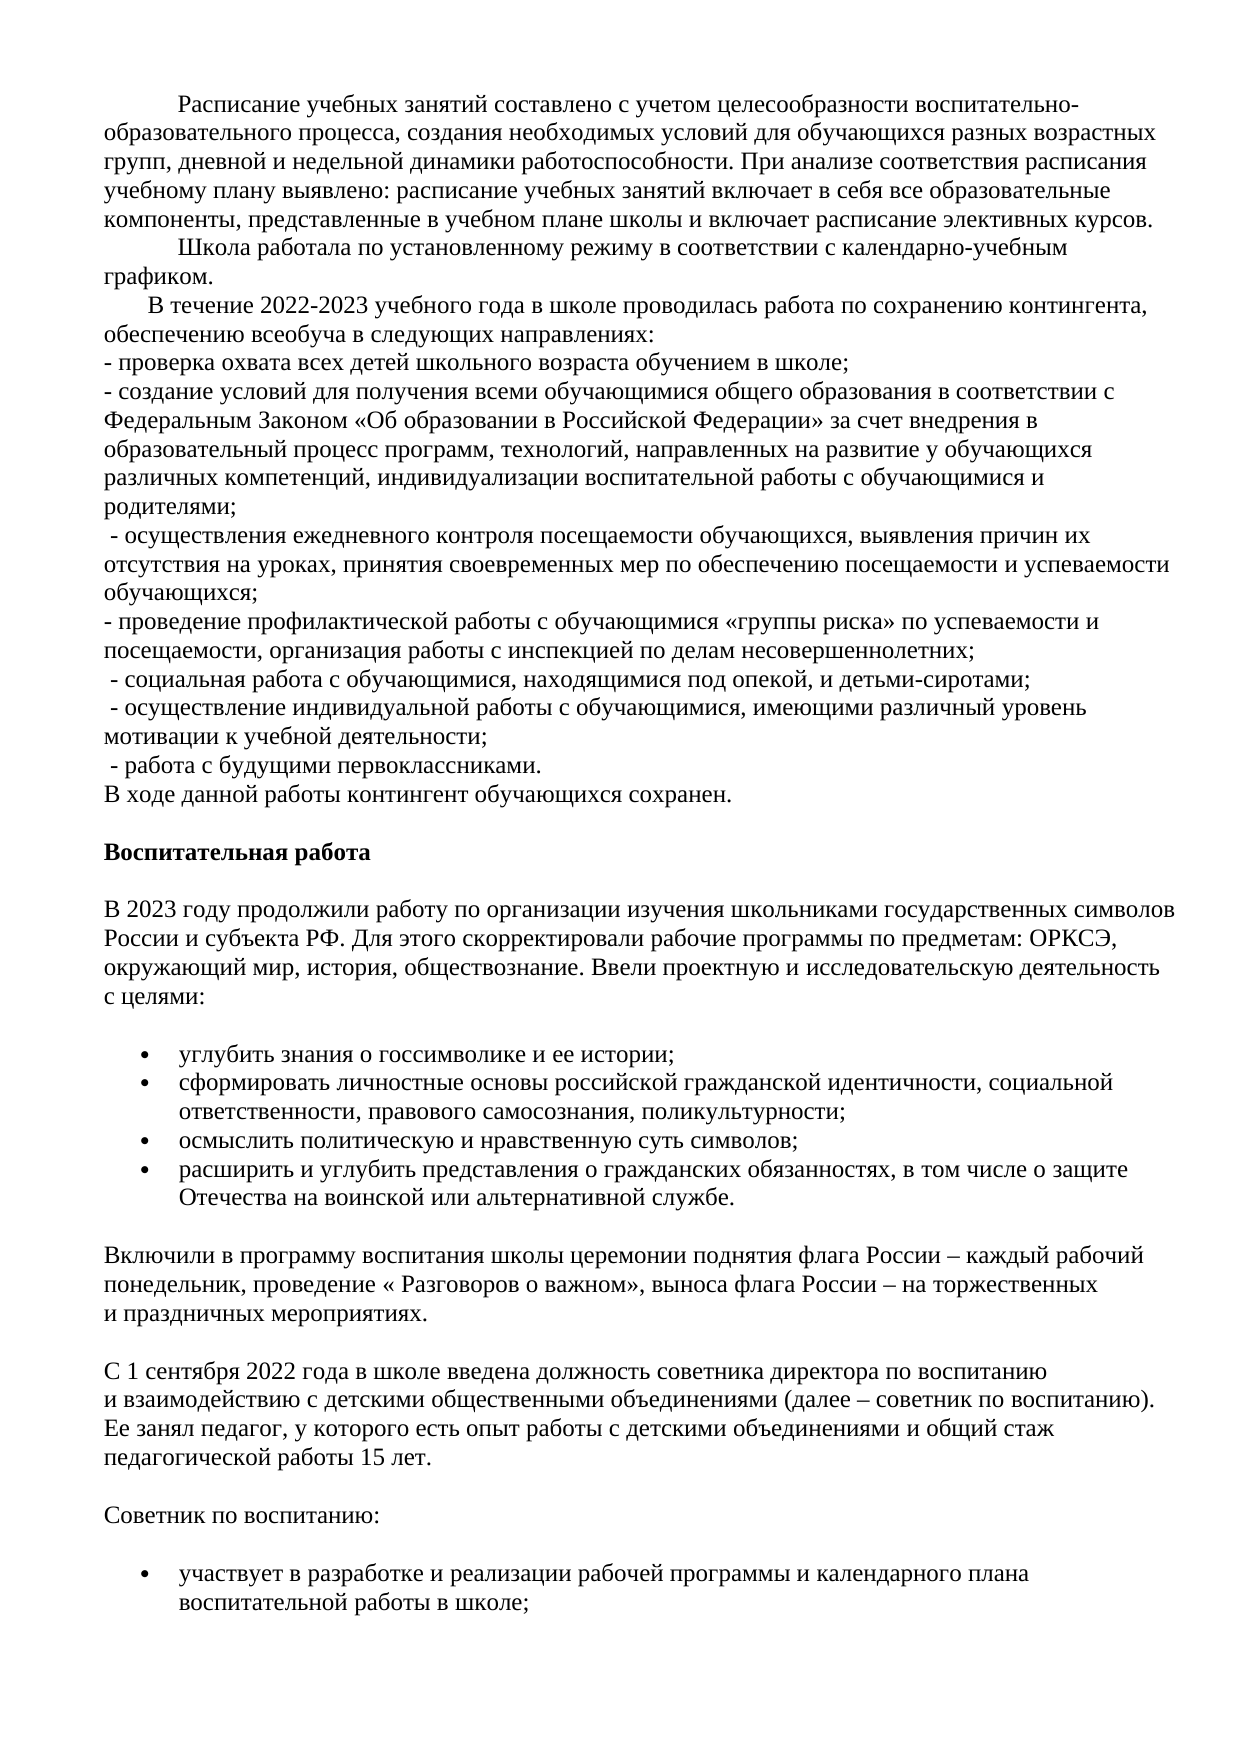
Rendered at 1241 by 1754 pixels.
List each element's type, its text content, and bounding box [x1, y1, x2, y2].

text Включили в программу воспитания школы церемонии поднятия флага России – каждый рабочий понедельник, проведение « Разговоров о важном», выноса флага России – на торжественных и праздничных мероприятиях. [103, 1240, 1181, 1327]
text - социальная работа с обучающимися, находящимися под опекой, и детьми-сиротами; [103, 664, 1181, 692]
list осмыслить политическую и нравственную суть символов; [141, 1125, 1181, 1154]
list участвует в разработке и реализации рабочей программы и календарного плана воспитательной работы в школе; [141, 1558, 1181, 1615]
text В ходе данной работы контингент обучающихся сохранен. [103, 779, 1181, 807]
text С 1 сентября 2022 года в школе введена должность советника директора по воспитанию и взаимодействию с детскими общественными объединениями (далее – советник по воспитанию). Ее занял педагог, у которого есть опыт работы с детскими объединениями и общий стаж педагогической работы 15 лет. [103, 1356, 1181, 1471]
text В 2023 году продолжили работу по организации изучения школьниками государственных символов России и субъекта РФ. Для этого скорректировали рабочие программы по предметам: ОРКСЭ, окружающий мир, история, обществознание. Ввели проектную и исследовательскую деятельность с целями: [103, 894, 1181, 1009]
list сформировать личностные основы российской гражданской идентичности, социальной ответственности, правового самосознания, поликультурности; [141, 1067, 1181, 1125]
list расширить и углубить представления о гражданских обязанностях, в том числе о защите Отечества на воинской или альтернативной службе. [141, 1154, 1181, 1211]
text - проверка охвата всех детей школьного возраста обучением в школе; [103, 347, 1181, 376]
text - осуществление индивидуальной работы с обучающимися, имеющими различный уровень мотивации к учебной деятельности; [103, 692, 1181, 750]
text Школа работала по установленному режиму в соответствии с календарно-учебным графиком. [103, 232, 1181, 290]
text - осуществления ежедневного контроля посещаемости обучающихся, выявления причин их отсутствия на уроках, принятия своевременных мер по обеспечению посещаемости и успеваемости обучающихся; [103, 520, 1181, 606]
text - создание условий для получения всеми обучающимися общего образования в соответствии с Федеральным Законом «Об образовании в Российской Федерации» за счет внедрения в образовательный процесс программ, технологий, направленных на развитие у обучающихся различных компетенций, индивидуализации воспитательной работы с обучающимися и родителями; [103, 376, 1181, 520]
text Советник по воспитанию: [103, 1500, 1181, 1529]
text - работа с будущими первоклассниками. [103, 750, 1181, 779]
text Расписание учебных занятий составлено с учетом целесообразности воспитательно-образовательного процесса, создания необходимых условий для обучающихся разных возрастных групп, дневной и недельной динамики работоспособности. При анализе соответствия расписания учебному плану выявлено: расписание учебных занятий включает в себя все образовательные компоненты, представленные в учебном плане школы и включает расписание элективных курсов. [103, 89, 1181, 232]
list углубить знания о госсимволике и ее истории; [141, 1039, 1181, 1067]
text - проведение профилактической работы с обучающимися «группы риска» по успеваемости и посещаемости, организация работы с инспекцией по делам несовершеннолетних; [103, 606, 1181, 664]
text Воспитательная работа [103, 837, 1181, 865]
text В течение 2022-2023 учебного года в школе проводилась работа по сохранению контингента, обеспечению всеобуча в следующих направлениях: [103, 290, 1181, 347]
